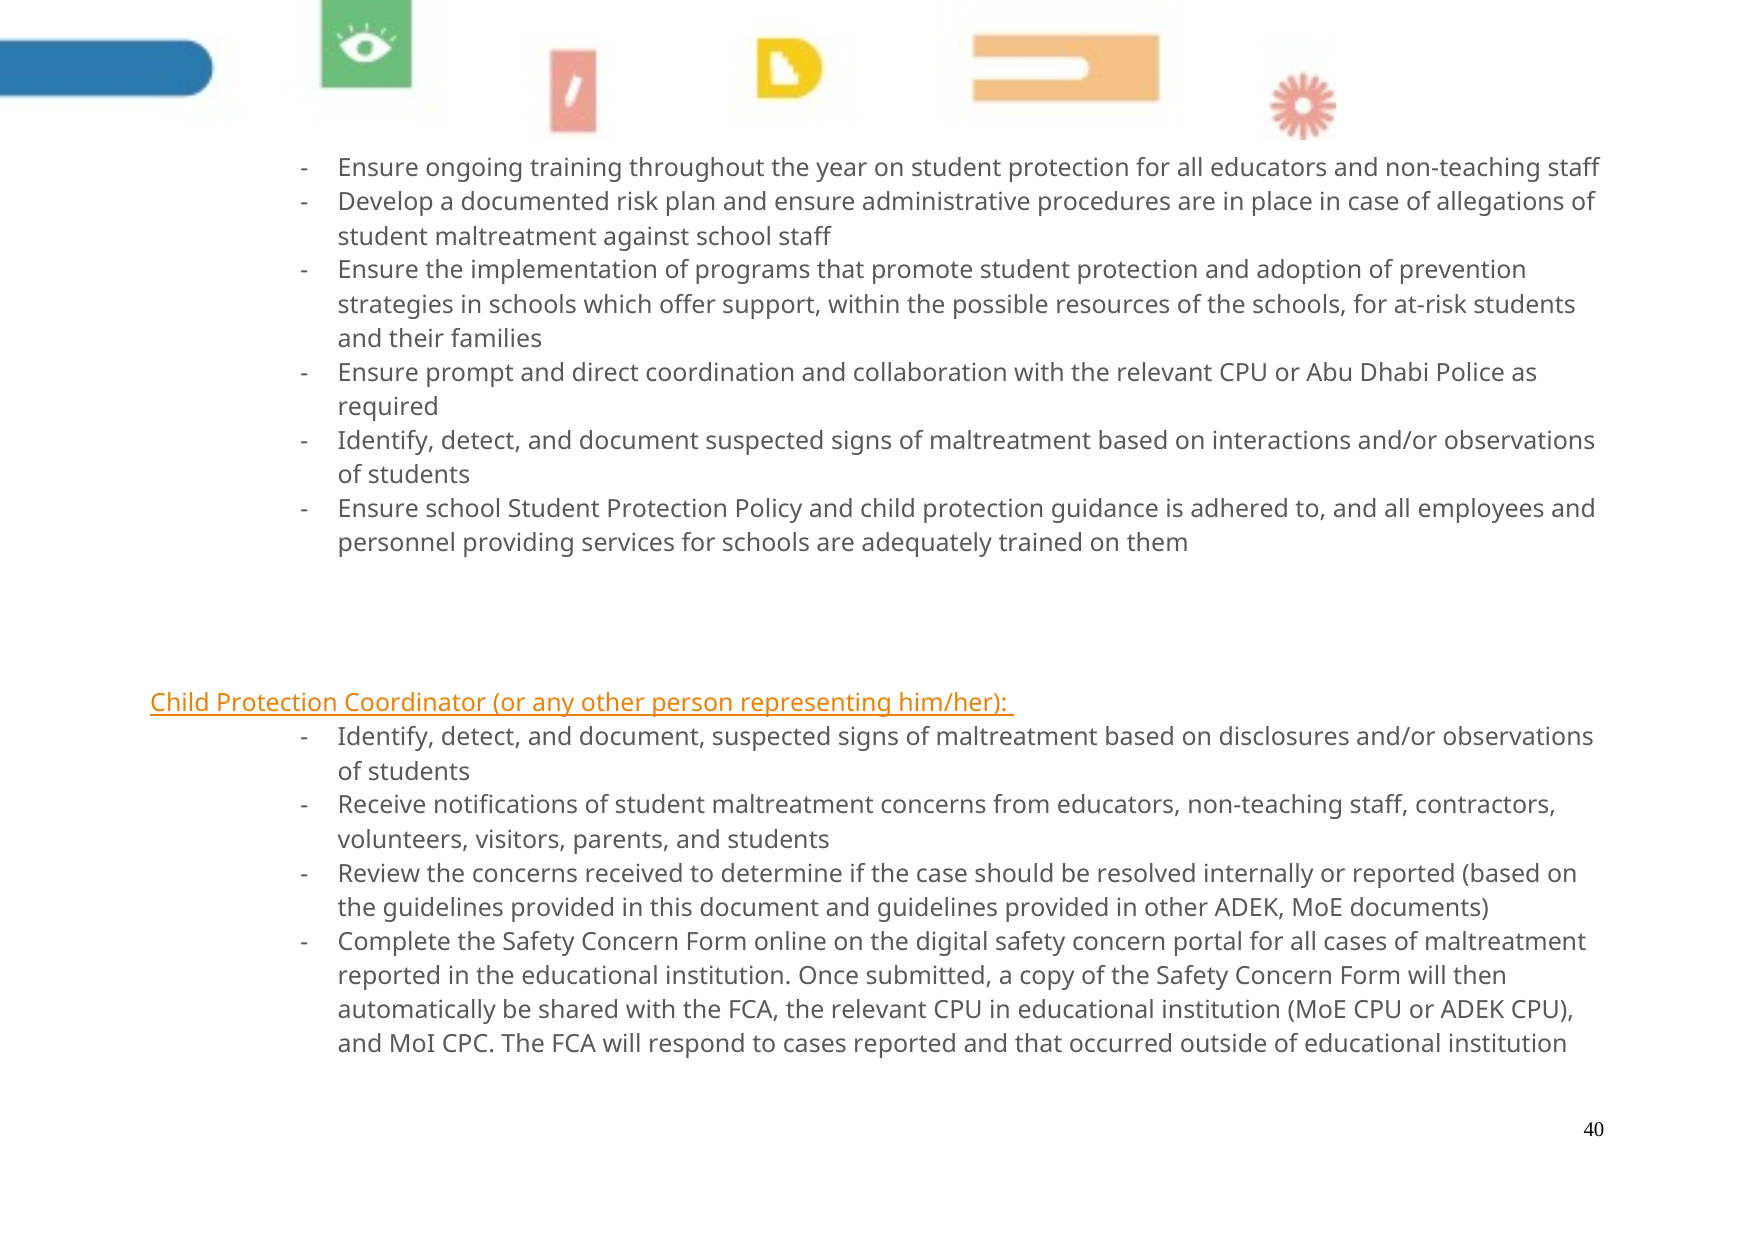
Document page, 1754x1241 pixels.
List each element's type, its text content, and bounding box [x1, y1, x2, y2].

list Identify, detect, and document, suspected signs of maltreatment based on disclosures and/or observations of students [300, 719, 1604, 787]
list Ensure ongoing training throughout the year on student protection for all educators and non-teaching staff [300, 150, 1604, 184]
list Identify, detect, and document suspected signs of maltreatment based on interactions and/or observations of students [300, 422, 1604, 491]
picture [0, 0, 1337, 140]
text Child Protection Coordinator (or any other person representing him/her): [150, 685, 1604, 719]
list Ensure the implementation of programs that promote student protection and adoption of prevention strategies in schools which offer support, within the possible resources of the schools, for at-risk students and their families [300, 252, 1604, 354]
list Ensure school Student Protection Policy and child protection guidance is adhered to, and all employees and personnel providing services for schools are adequately trained on them [300, 491, 1604, 651]
list Develop a documented risk plan and ensure administrative procedures are in place in case of allegations of student maltreatment against school staff [300, 184, 1604, 252]
list Receive notifications of student maltreatment concerns from educators, non-teaching staff, contractors, volunteers, visitors, parents, and students [300, 787, 1604, 855]
list Review the concerns received to determine if the case should be resolved internally or reported (based on the guidelines provided in this document and guidelines provided in other ADEK, MoE documents) [300, 855, 1604, 923]
list Ensure prompt and direct coordination and collaboration with the relevant CPU or Abu Dhabi Police as required [300, 354, 1604, 422]
